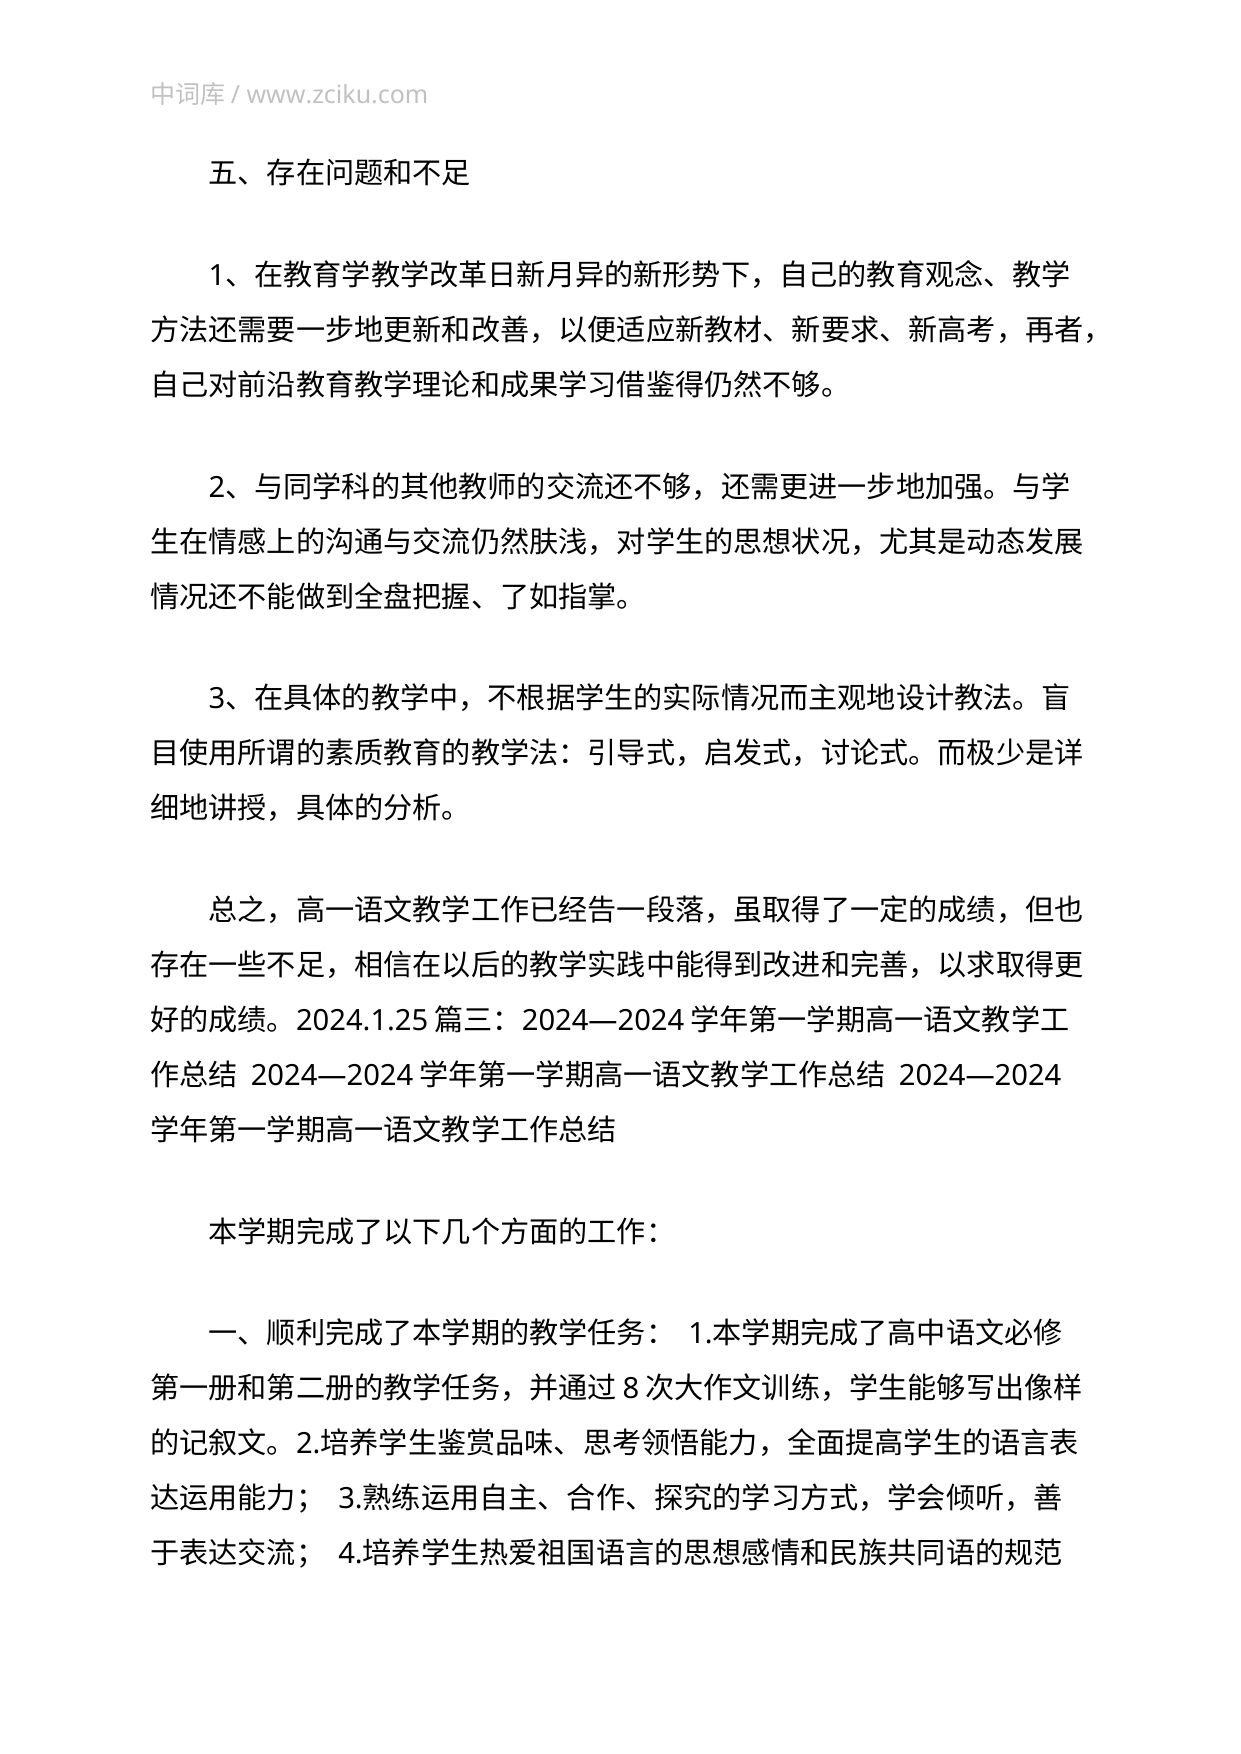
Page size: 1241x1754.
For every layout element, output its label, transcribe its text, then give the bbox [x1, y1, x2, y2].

text 本学期完成了以下几个方面的工作： [150, 1208, 1090, 1251]
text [150, 1310, 1090, 1572]
text 1、在教育学教学改革日新月异的新形势下，自己的教育观念、教学方法还需要一步地更新和改善，以便适应新教材、新要求、新高考，再者，自己对前沿教育教学理论和成果学习借鉴得仍然不够。 [150, 252, 1090, 404]
text 五、存在问题和不足 [150, 150, 1090, 192]
text 3、在具体的教学中，不根据学生的实际情况而主观地设计教法。盲目使用所谓的素质教育的教学法：引导式，启发式，讨论式。而极少是详细地讲授，具体的分析。 [150, 675, 1090, 827]
text 总之，高一语文教学工作已经告一段落，虽取得了一定的成绩，但也存在一些不足，相信在以后的教学实践中能得到改进和完善，以求取得更好的成绩。2024.1.25篇三：2024—2024学年第一学期高一语文教学工作总结 2024—2024学年第一学期高一语文教学工作总结 2024—2024学年第一学期高一语文教学工作总结 [150, 887, 1090, 1149]
text 2、与同学科的其他教师的交流还不够，还需更进一步地加强。与学生在情感上的沟通与交流仍然肤浅，对学生的思想状况，尤其是动态发展情况还不能做到全盘把握、了如指掌。 [150, 463, 1090, 616]
